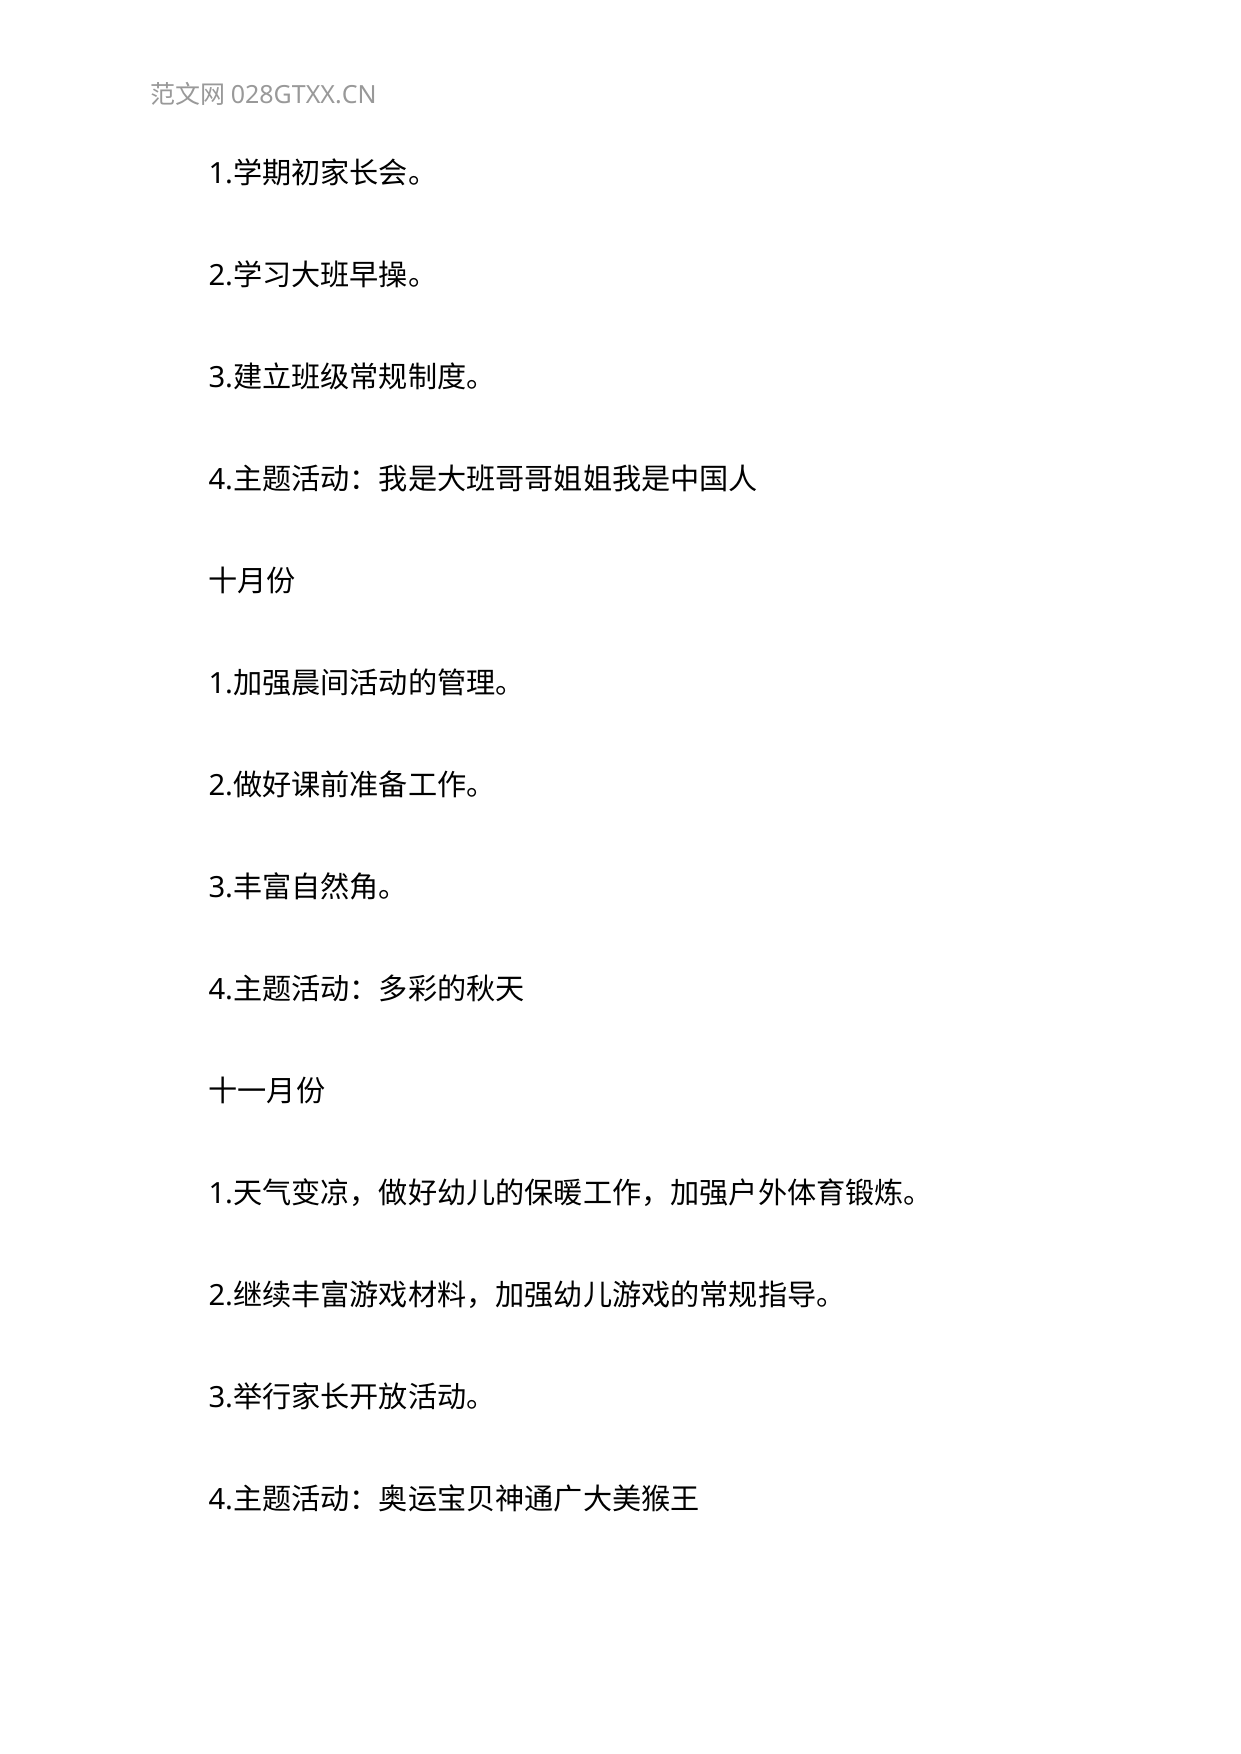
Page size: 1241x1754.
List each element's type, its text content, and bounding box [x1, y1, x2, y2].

text 十月份 [150, 558, 1090, 600]
text 4.主题活动：多彩的秋天 [150, 966, 1090, 1008]
text 4.主题活动：奥运宝贝神通广大美猴王 [150, 1475, 1090, 1518]
text 3.举行家长开放活动。 [150, 1373, 1090, 1416]
text 十一月份 [150, 1068, 1090, 1110]
text 1.天气变凉，做好幼儿的保暖工作，加强户外体育锻炼。 [150, 1169, 1090, 1212]
text 3.丰富自然角。 [150, 864, 1090, 906]
text 2.做好课前准备工作。 [150, 762, 1090, 804]
text 1.加强晨间活动的管理。 [150, 660, 1090, 702]
text 3.建立班级常规制度。 [150, 354, 1090, 396]
text 2.继续丰富游戏材料，加强幼儿游戏的常规指导。 [150, 1271, 1090, 1314]
text 2.学习大班早操。 [150, 252, 1090, 294]
text 1.学期初家长会。 [150, 150, 1090, 192]
text 4.主题活动：我是大班哥哥姐姐我是中国人 [150, 456, 1090, 498]
